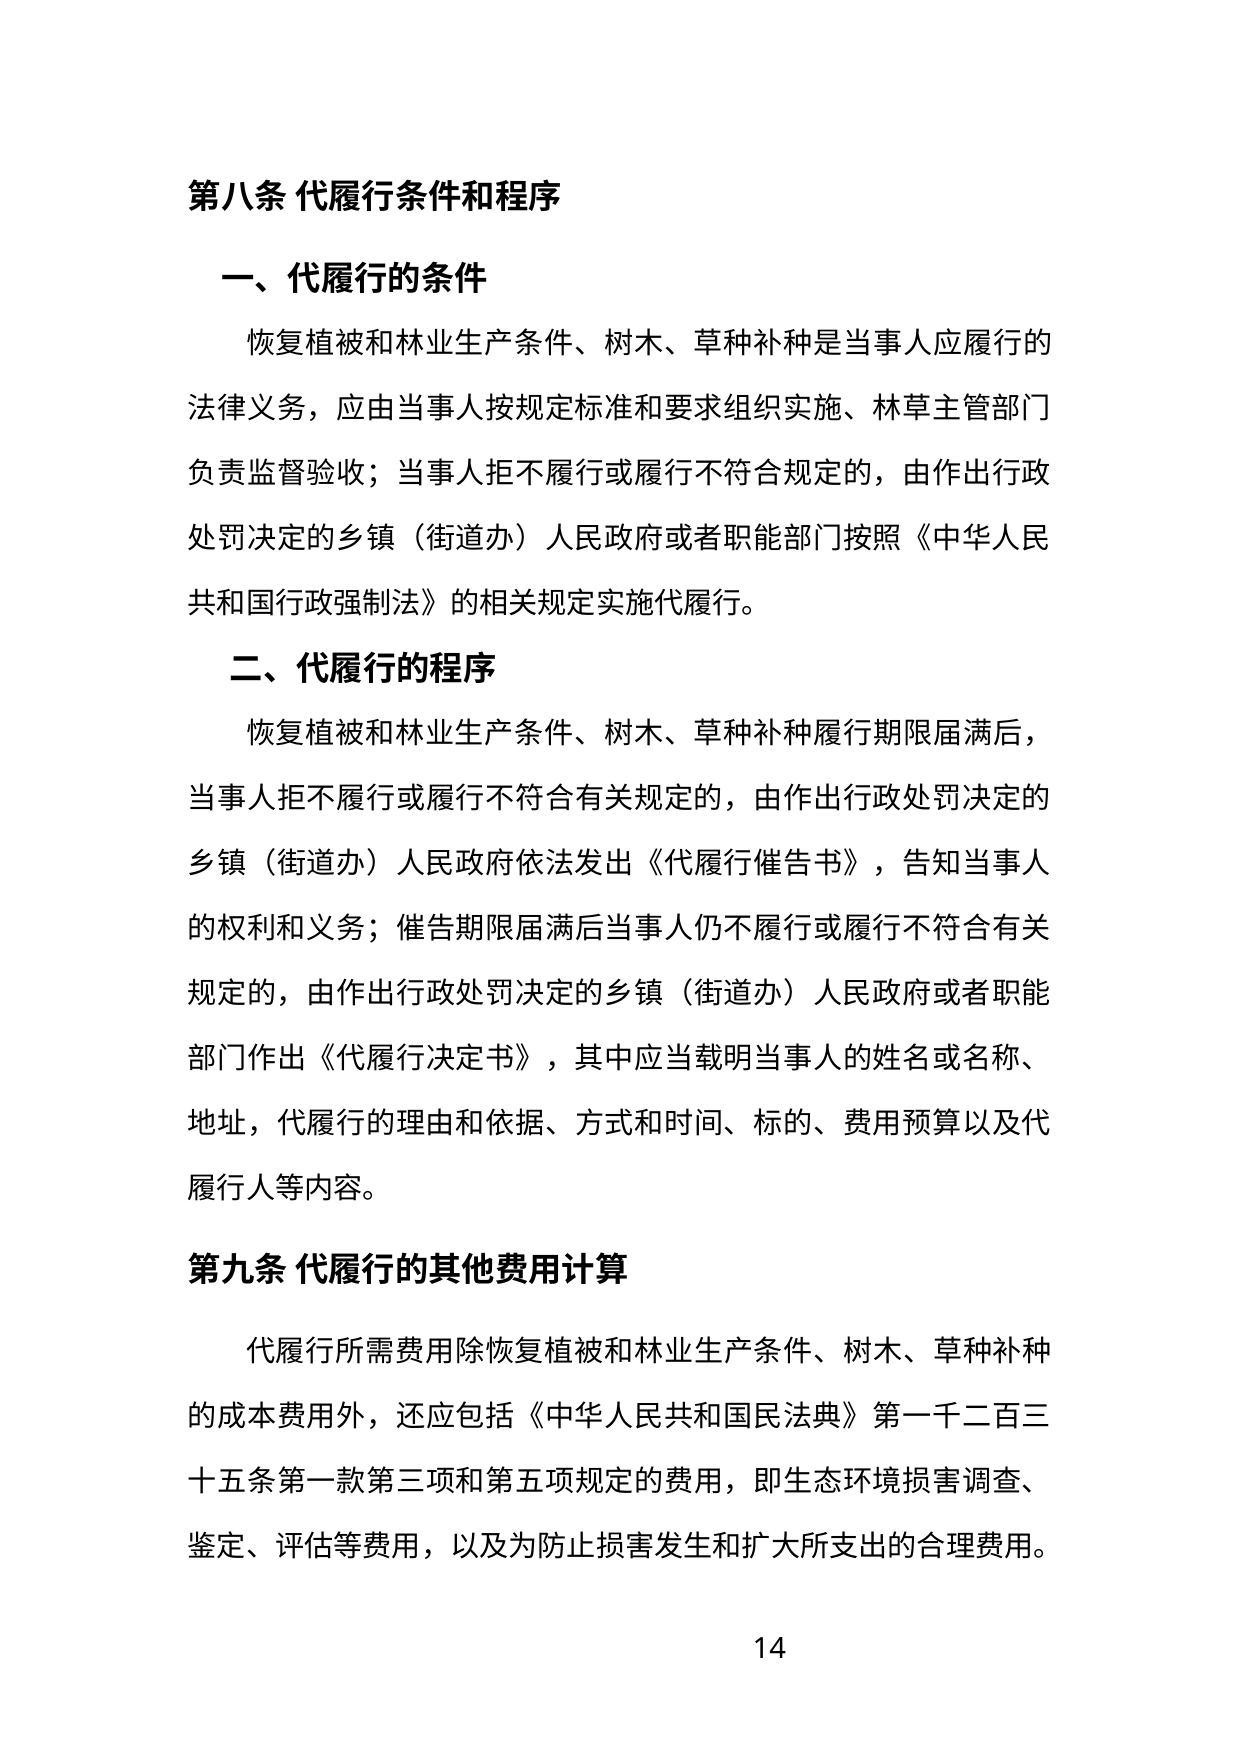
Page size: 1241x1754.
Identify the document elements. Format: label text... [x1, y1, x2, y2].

text 恢复植被和林业生产条件、树木、草种补种履行期限届满后，当事人拒不履行或履行不符合有关规定的，由作出行政处罚决定的乡镇（街道办）人民政府依法发出《代履行催告书》，告知当事人的权利和义务；催告期限届满后当事人仍不履行或履行不符合有关规定的，由作出行政处罚决定的乡镇（街道办）人民政府或者职能部门作出《代履行决定书》，其中应当载明当事人的姓名或名称、地址，代履行的理由和依据、方式和时间、标的、费用预算以及代履行人等内容。 [187, 698, 1053, 1218]
text 第九条 代履行的其他费用计算 [187, 1234, 1053, 1299]
text 第八条 代履行条件和程序 [187, 162, 1053, 227]
text 恢复植被和林业生产条件、树木、草种补种是当事人应履行的法律义务，应由当事人按规定标准和要求组织实施、林草主管部门负责监督验收；当事人拒不履行或履行不符合规定的，由作出行政处罚决定的乡镇（街道办）人民政府或者职能部门按照《中华人民共和国行政强制法》的相关规定实施代履行。 [187, 308, 1053, 633]
text 一、代履行的条件 [187, 243, 1053, 308]
text 二、代履行的程序 [187, 633, 1053, 698]
text 代履行所需费用除恢复植被和林业生产条件、树木、草种补种的成本费用外，还应包括《中华人民共和国民法典》第一千二百三十五条第一款第三项和第五项规定的费用，即生态环境损害调查、鉴定、评估等费用，以及为防止损害发生和扩大所支出的合理费用。 [187, 1316, 1053, 1576]
